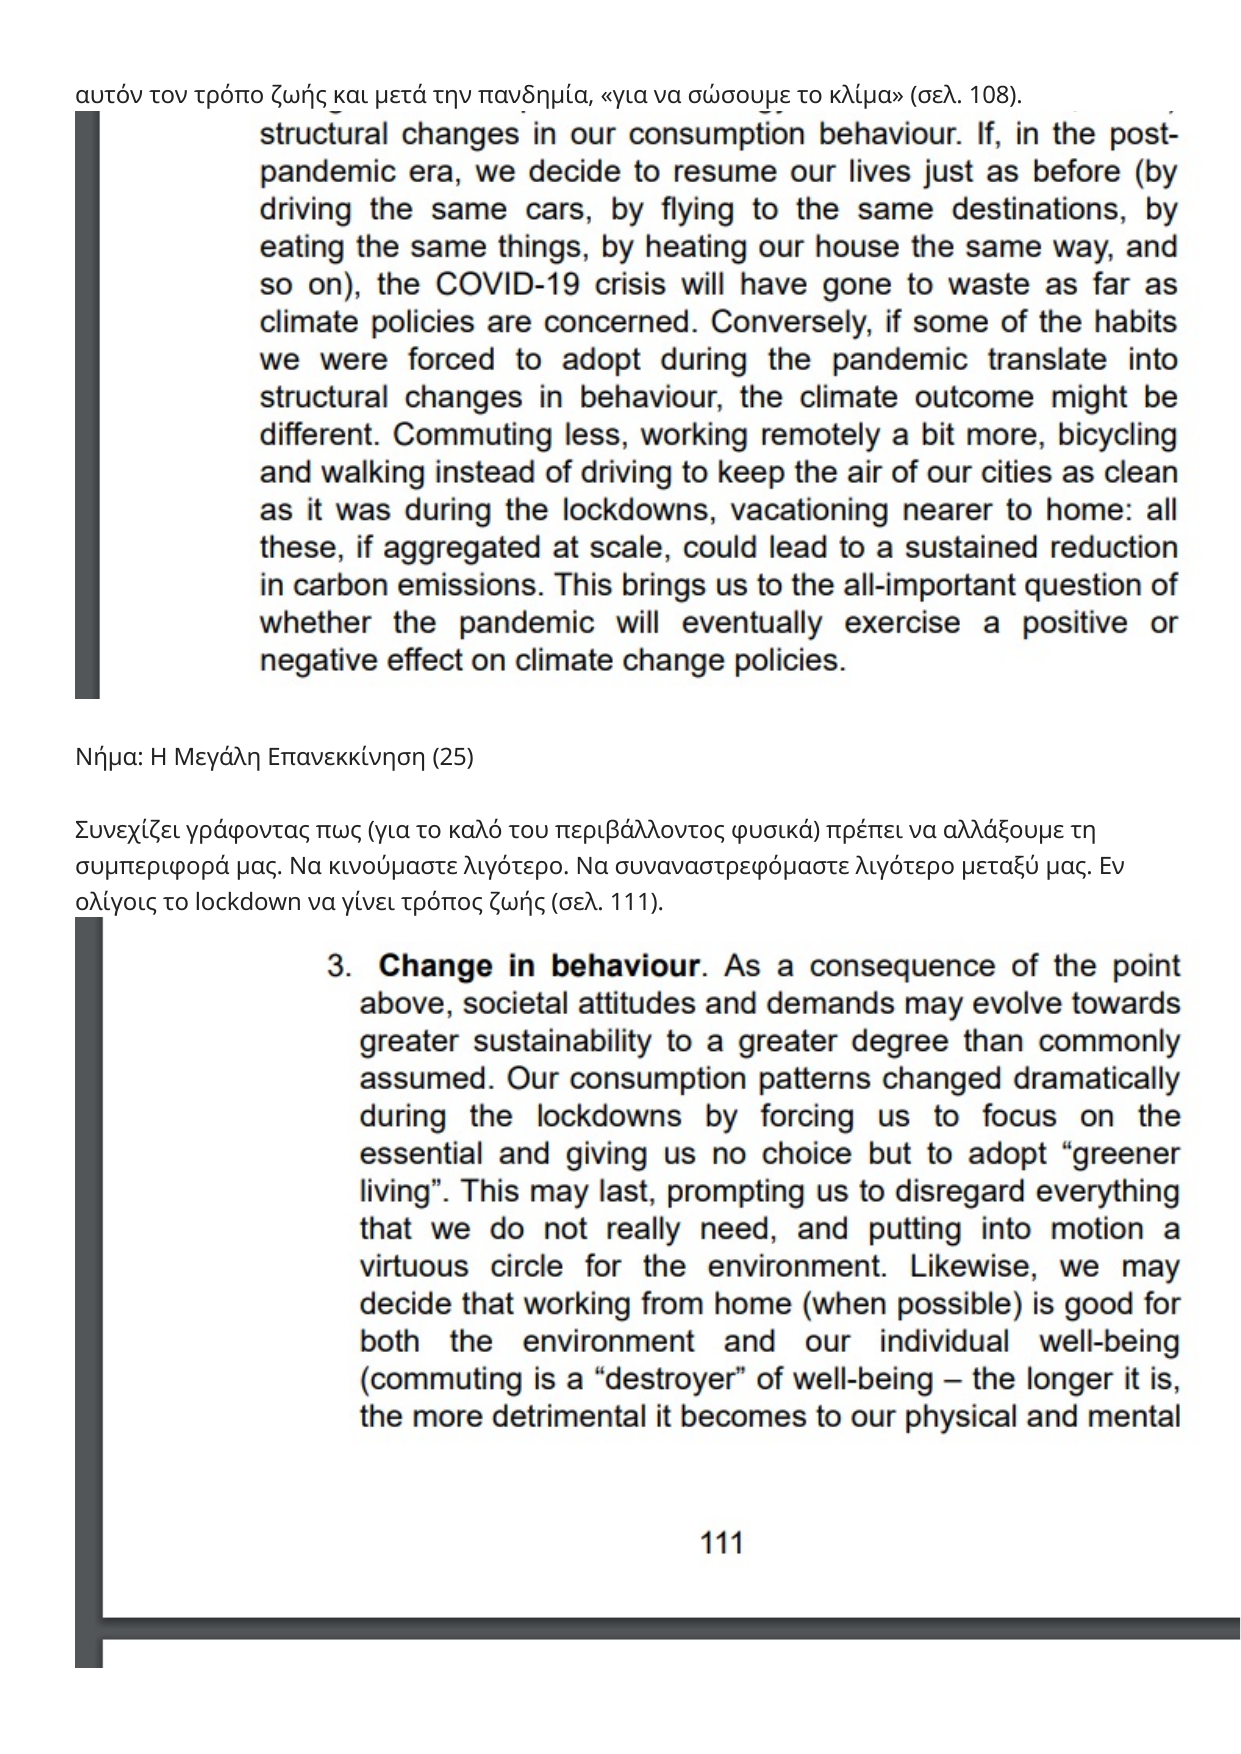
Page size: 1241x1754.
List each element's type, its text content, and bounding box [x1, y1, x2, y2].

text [75, 75, 1165, 111]
text Νήμα: Η Μεγάλη Επανεκκίνηση (25) [75, 736, 1165, 772]
picture [75, 917, 1241, 1668]
text Συνεχίζει γράφοντας πως (για το καλό του περιβάλλοντος φυσικά) πρέπει να αλλάξουμε τη συμπεριφορά μας. Να κινούμαστε λιγότερο. Να συναναστρεφόμαστε λιγότερο μεταξύ μας. Εν ολίγοις το lockdown να γίνει τρόπος ζωής (σελ. 111). [75, 809, 1165, 917]
picture [75, 111, 1241, 699]
